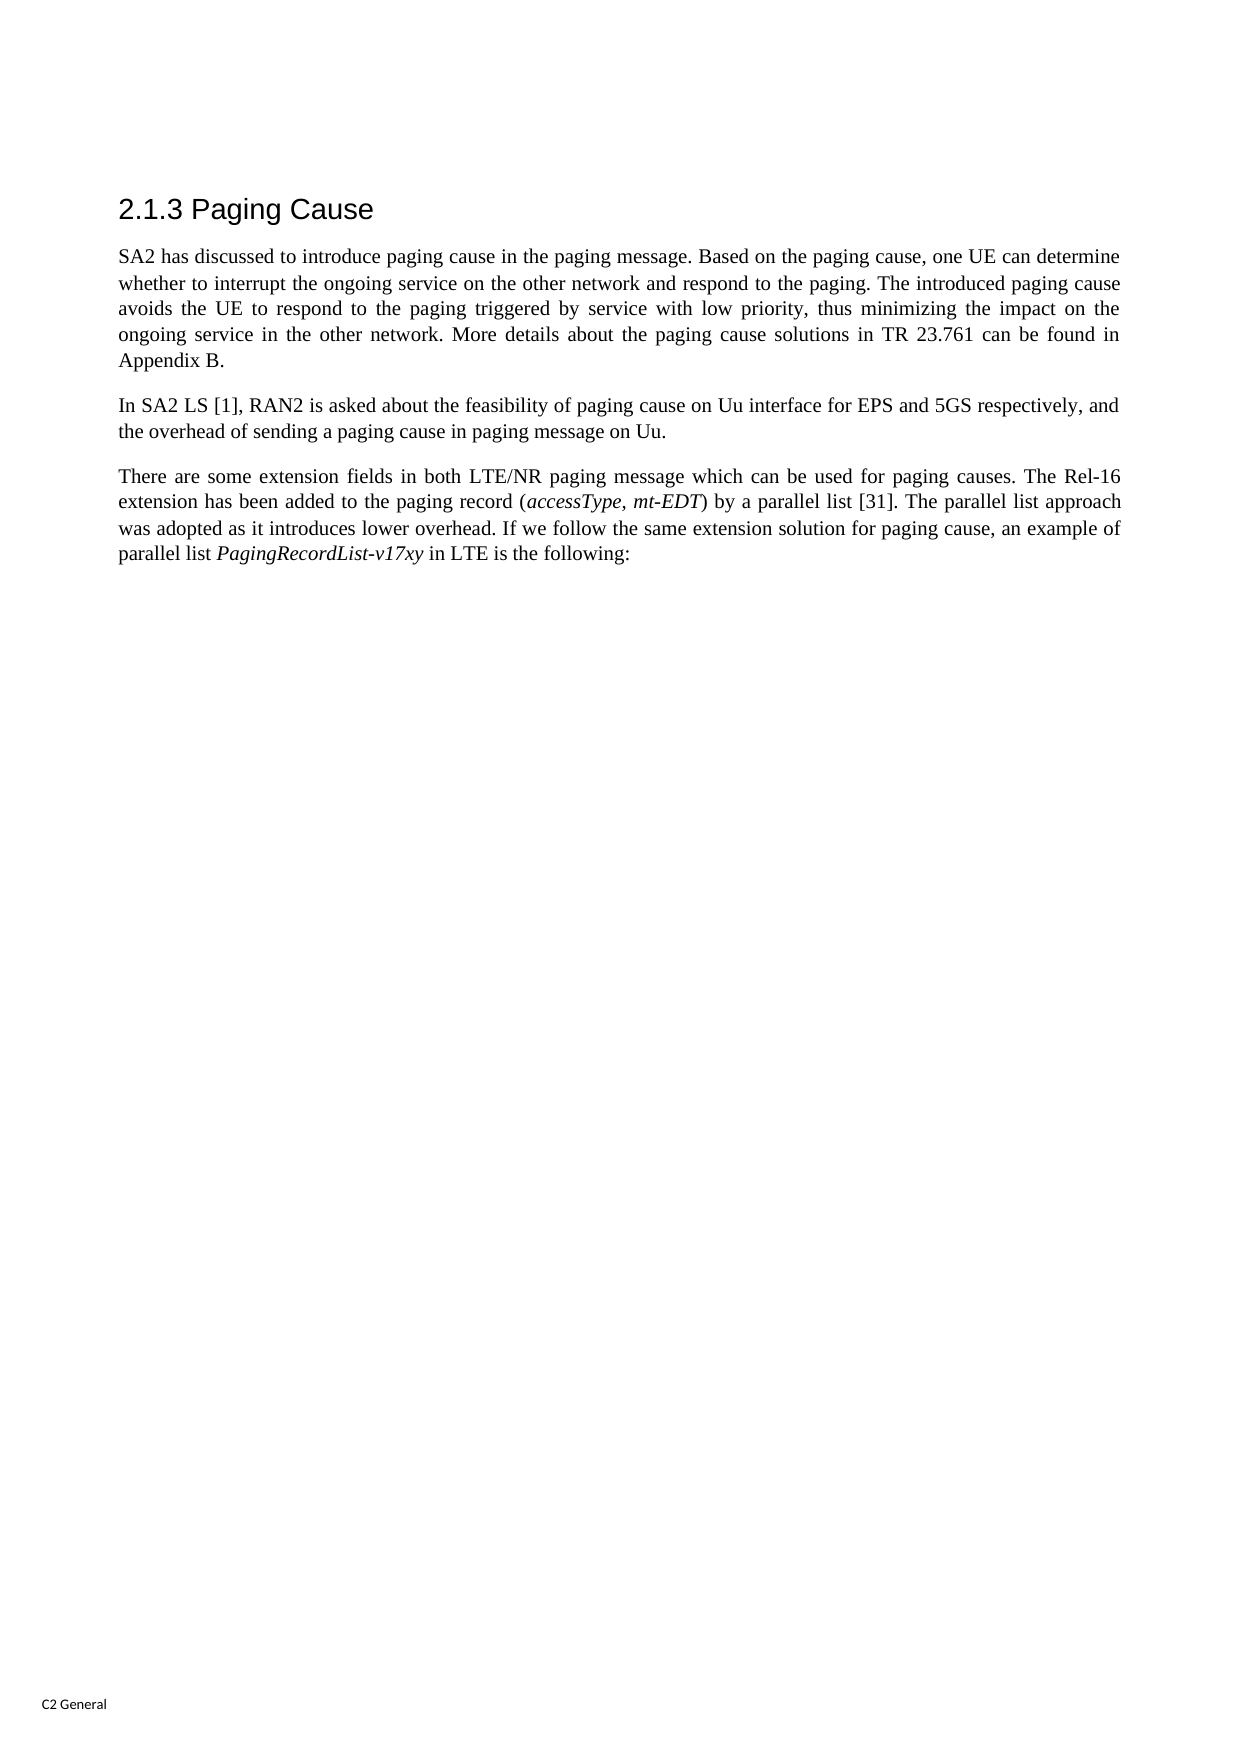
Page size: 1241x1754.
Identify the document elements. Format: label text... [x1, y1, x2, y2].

text There are some extension fields in both LTE/NR paging message which can be used for paging causes. The Rel-16 extension has been added to the paging record (accessType, mt-EDT) by a parallel list [31]. The parallel list approach was adopted as it introduces lower overhead. If we follow the same extension solution for paging cause, an example of parallel list PagingRecordList-v17xy in LTE is the following: [118, 463, 1122, 565]
subtitle 2.1.3 Paging Cause [118, 192, 1122, 226]
text In SA2 LS [1], RAN2 is asked about the feasibility of paging cause on Uu interface for EPS and 5GS respectively, and the overhead of sending a paging cause in paging message on Uu. [118, 393, 1122, 443]
text SA2 has discussed to introduce paging cause in the paging message. Based on the paging cause, one UE can determine whether to interrupt the ongoing service on the other network and respond to the paging. The introduced paging cause avoids the UE to respond to the paging triggered by service with low priority, thus minimizing the impact on the ongoing service in the other network. More details about the paging cause solutions in TR 23.761 can be found in Appendix B. [118, 244, 1122, 372]
